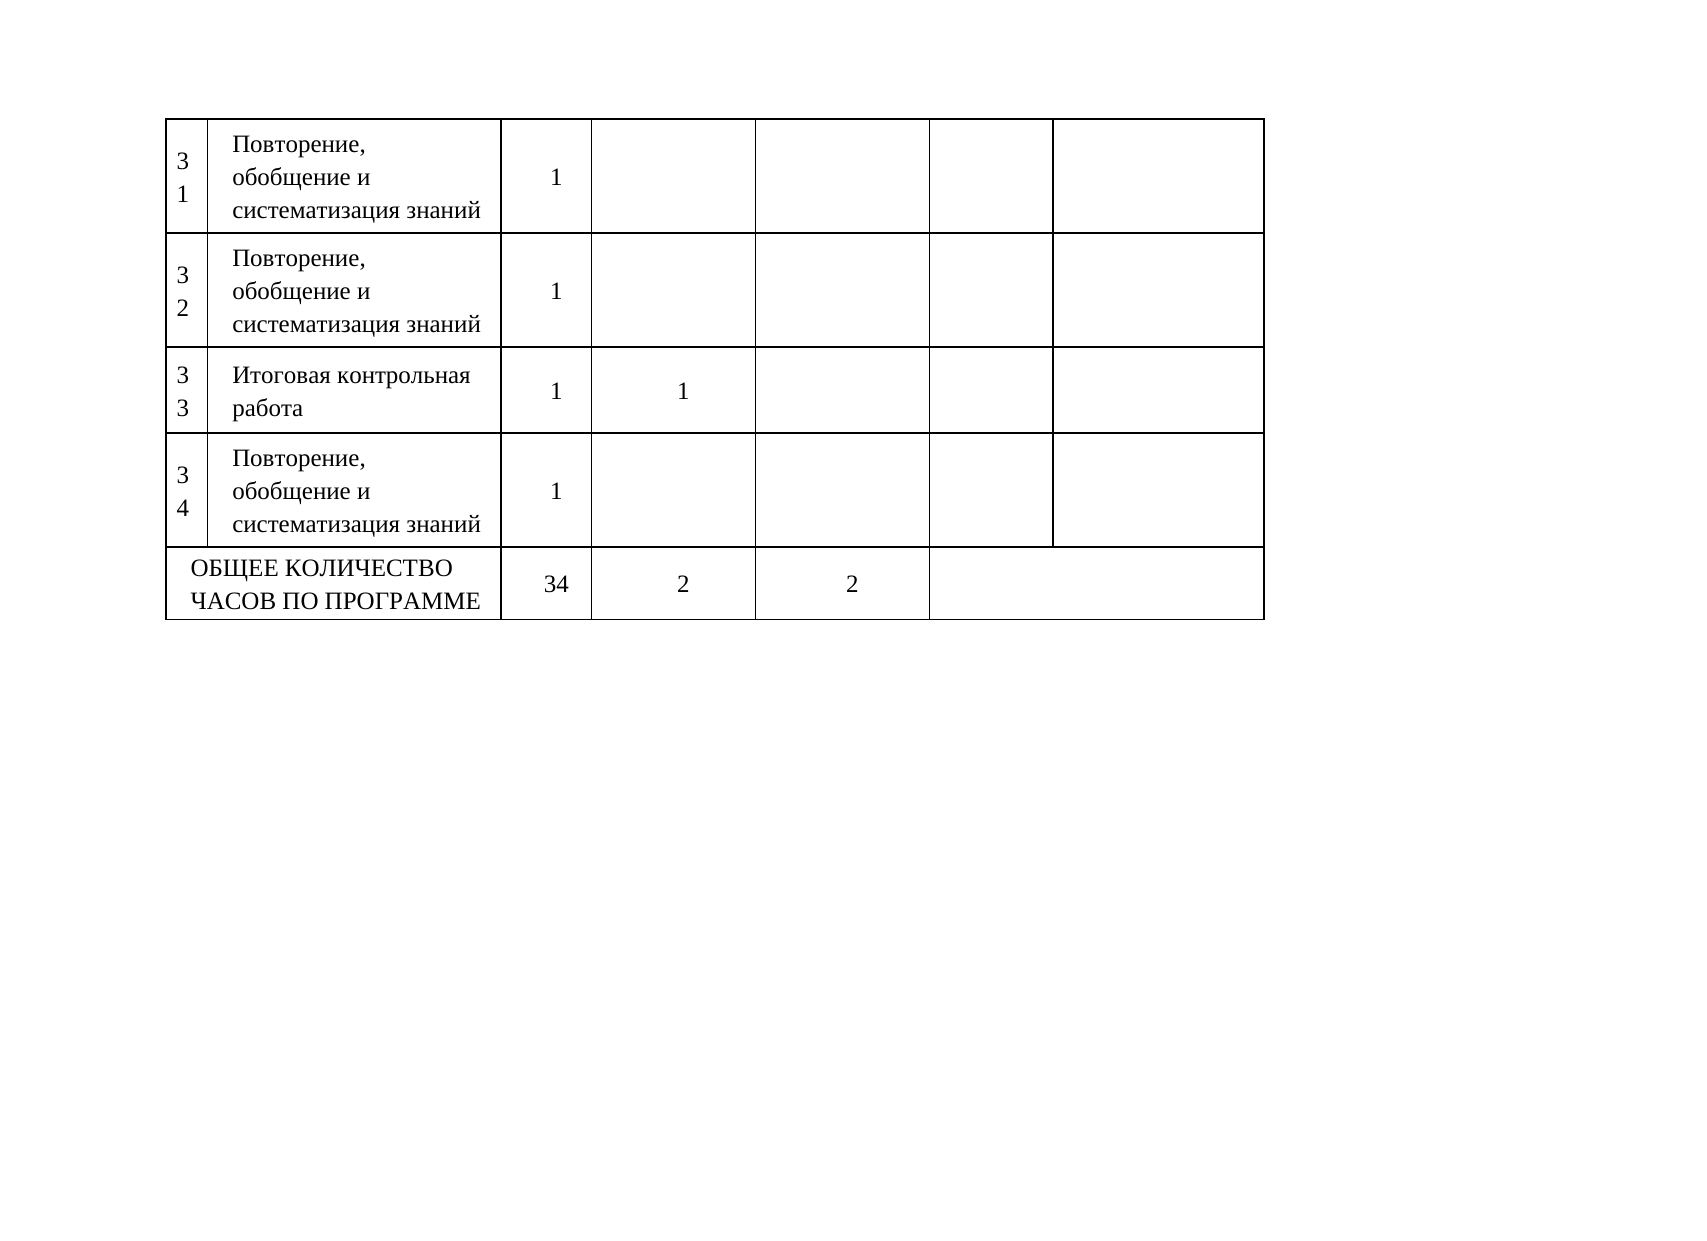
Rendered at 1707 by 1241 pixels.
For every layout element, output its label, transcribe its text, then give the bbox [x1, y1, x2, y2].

table_cell [930, 548, 1263, 619]
table_cell 2 [592, 548, 755, 619]
table_cell [592, 120, 755, 232]
table_cell 34 [167, 434, 207, 546]
table_cell [756, 120, 929, 232]
table_cell [756, 434, 929, 546]
table_cell [1054, 120, 1263, 232]
table_cell Повторение, обобщение и систематизация знаний [208, 234, 500, 346]
table_cell 34 [502, 548, 591, 619]
table_cell [592, 434, 755, 546]
table_cell 32 [167, 234, 207, 346]
table_cell [930, 434, 1052, 546]
table_cell 31 [167, 120, 207, 232]
table_cell [930, 234, 1052, 346]
table_cell [1054, 348, 1263, 432]
table_cell Повторение, обобщение и систематизация знаний [208, 434, 500, 546]
table_cell 1 [592, 348, 755, 432]
table_cell [592, 234, 755, 346]
table_cell 1 [502, 234, 591, 346]
table_cell [1054, 434, 1263, 546]
table_cell [756, 234, 929, 346]
table_cell 1 [502, 120, 591, 232]
table_cell [930, 348, 1052, 432]
table_cell 1 [502, 434, 591, 546]
table_cell ОБЩЕЕ КОЛИЧЕСТВО ЧАСОВ ПО ПРОГРАММЕ [167, 548, 500, 619]
table_cell Повторение, обобщение и систематизация знаний [208, 120, 500, 232]
table_cell [930, 120, 1052, 232]
table_cell 1 [502, 348, 591, 432]
table_cell Итоговая контрольная работа [208, 348, 500, 432]
table_cell [1054, 234, 1263, 346]
table_cell 33 [167, 348, 207, 432]
table_cell [756, 348, 929, 432]
table_cell 2 [756, 548, 929, 619]
